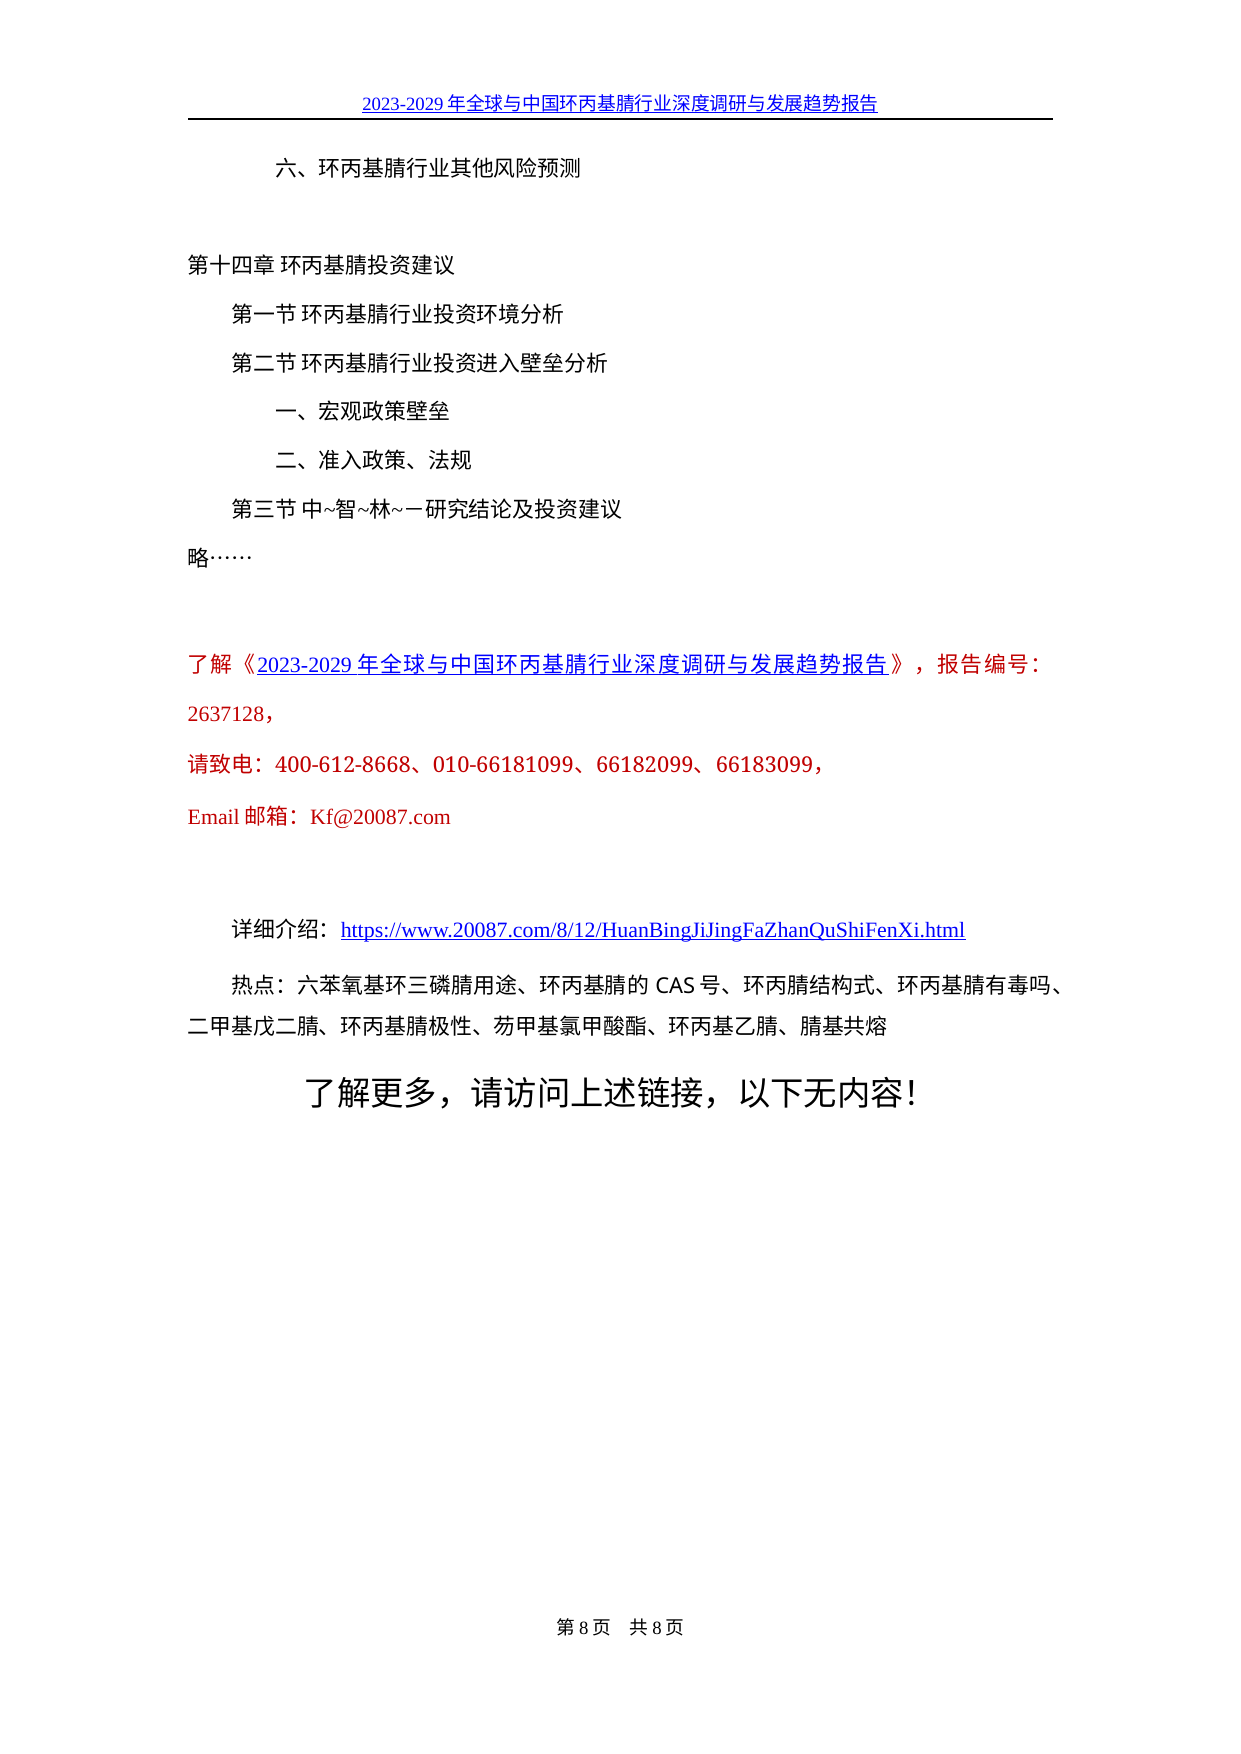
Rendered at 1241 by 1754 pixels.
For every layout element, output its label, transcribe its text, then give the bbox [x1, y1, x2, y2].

text 请致电：400-612-8668、010-66181099、66182099、66183099， [187, 747, 1053, 779]
text Email邮箱：Kf@20087.com [187, 798, 1053, 831]
text 热点：六苯氧基环三磷腈用途、环丙基腈的CAS号、环丙腈结构式、环丙基腈有毒吗、二甲基戊二腈、环丙基腈极性、芴甲基氯甲酸酯、环丙基乙腈、腈基共熔 [187, 968, 1053, 1041]
text 详细介绍：https://www.20087.com/8/12/HuanBingJiJingFaZhanQuShiFenXi.html [187, 911, 1053, 944]
title 了解更多，请访问上述链接，以下无内容！ [187, 1059, 1053, 1124]
text 了解《2023-2029年全球与中国环丙基腈行业深度调研与发展趋势报告》，报告编号：2637128， [187, 647, 1053, 728]
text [187, 150, 1053, 573]
